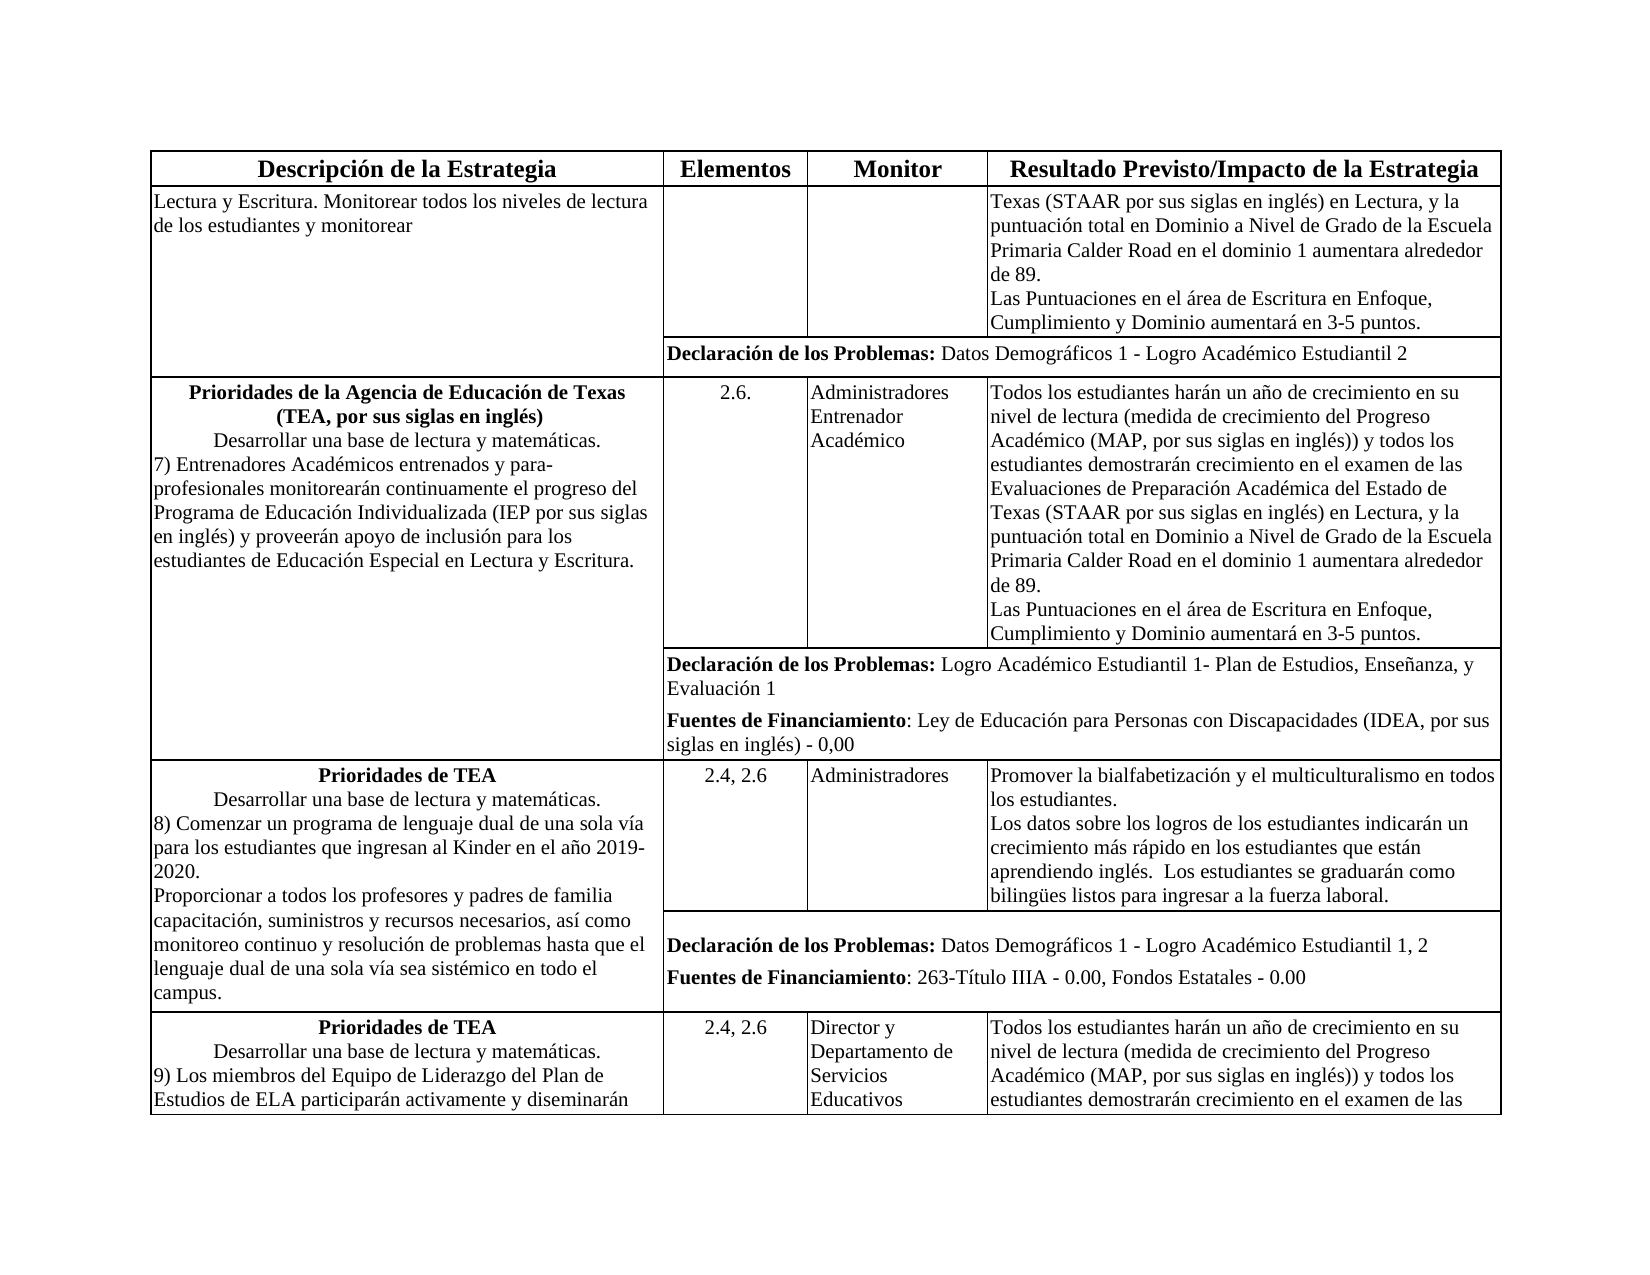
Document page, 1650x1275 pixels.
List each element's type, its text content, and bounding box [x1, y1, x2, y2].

table_cell 2.4, 2.6 [664, 1013, 807, 1114]
table_cell 2.6. [664, 378, 807, 647]
table_cell Declaración de los Problemas: Logro Académico Estudiantil 1- Plan de Estudios, Enseñanza, y Evaluación 1 Fuentes de Financiamiento: Ley de Educación para Personas con Discapacidades (IDEA, por sus siglas en inglés) - 0,00 [664, 649, 1500, 759]
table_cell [808, 187, 987, 336]
table_header Elementos [664, 152, 807, 185]
table_cell Declaración de los Problemas: Datos Demográficos 1 - Logro Académico Estudiantil 1, 2 Fuentes de Financiamiento: 263-Título IIIA - 0.00, Fondos Estatales - 0.00 [664, 912, 1500, 1011]
table_cell Administradores [808, 761, 987, 910]
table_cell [988, 187, 1500, 336]
table_header Monitor [808, 152, 987, 185]
table_header Descripción de la Estrategia [152, 152, 663, 185]
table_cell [808, 1013, 987, 1114]
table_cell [152, 187, 663, 376]
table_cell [152, 1013, 663, 1114]
table_cell Declaración de los Problemas: Datos Demográficos 1 - Logro Académico Estudiantil 2 [664, 338, 1500, 376]
table_cell 2.4, 2.6 [664, 761, 807, 910]
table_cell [988, 1013, 1500, 1114]
table_cell Prioridades de TEA Desarrollar una base de lectura y matemáticas. 8) Comenzar un programa de lenguaje dual de una sola vía para los estudiantes que ingresan al Kinder en el año 2019-2020. Proporcionar a todos los profesores y padres de familia capacitación, suministros y recursos necesarios, así como monitoreo continuo y resolución de problemas hasta que el lenguaje dual de una sola vía sea sistémico en todo el campus. [152, 761, 663, 1011]
table_cell Prioridades de la Agencia de Educación de Texas (TEA, por sus siglas en inglés) Desarrollar una base de lectura y matemáticas. 7) Entrenadores Académicos entrenados y para- profesionales monitorearán continuamente el progreso del Programa de Educación Individualizada (IEP por sus siglas en inglés) y proveerán apoyo de inclusión para los estudiantes de Educación Especial en Lectura y Escritura. [152, 378, 663, 759]
table_cell Administradores Entrenador Académico [808, 378, 987, 647]
table_header Resultado Previsto/Impacto de la Estrategia [988, 152, 1500, 185]
table_cell [664, 187, 807, 336]
table_cell Promover la bialfabetización y el multiculturalismo en todos los estudiantes. Los datos sobre los logros de los estudiantes indicarán un crecimiento más rápido en los estudiantes que están aprendiendo inglés. Los estudiantes se graduarán como bilingües listos para ingresar a la fuerza laboral. [988, 761, 1500, 910]
